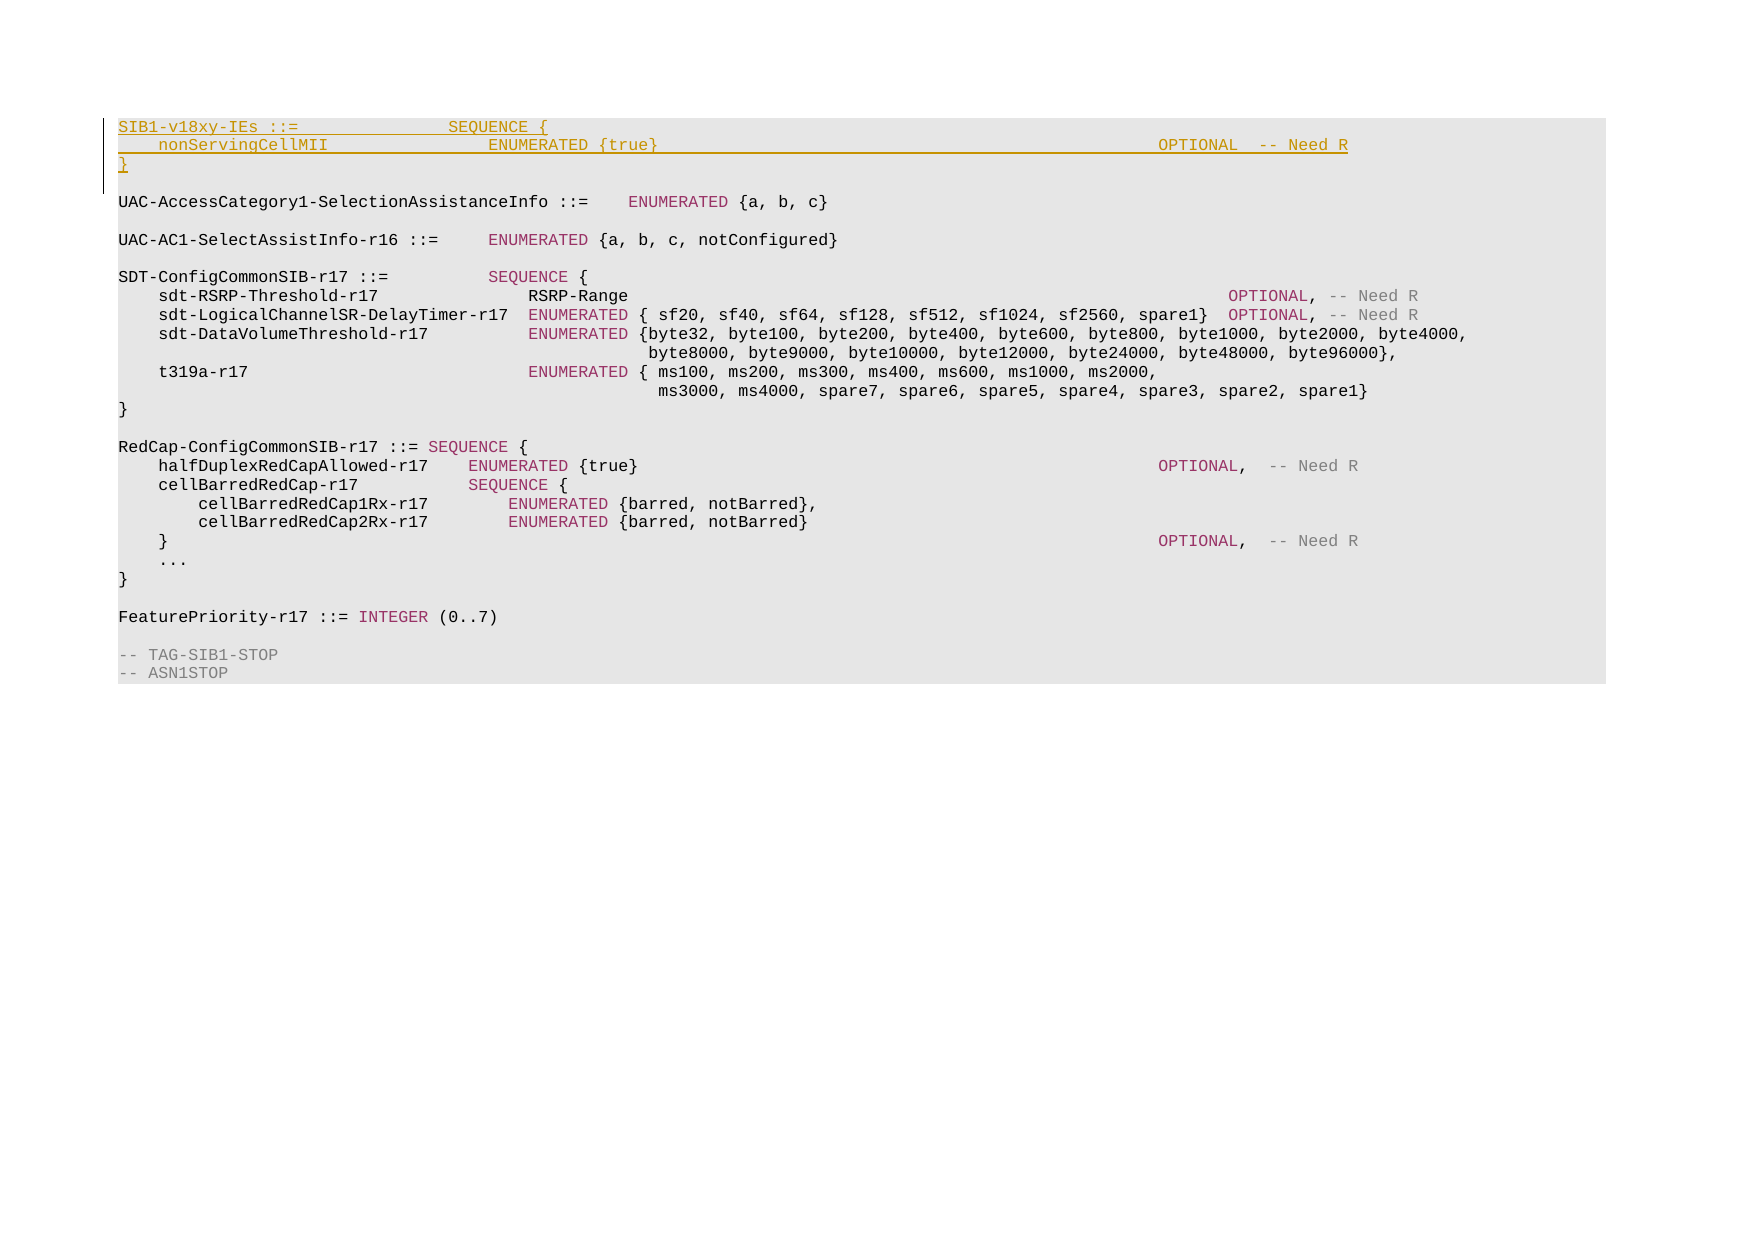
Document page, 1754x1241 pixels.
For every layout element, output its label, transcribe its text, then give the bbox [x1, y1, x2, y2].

text ... [118, 552, 1606, 571]
text cellBarredRedCap1Rx-r17 ENUMERATED {barred, notBarred}, [118, 495, 1606, 514]
text sdt-DataVolumeThreshold-r17 ENUMERATED {byte32, byte100, byte200, byte400, byte600, byte800, byte1000, byte2000, byte4000, [118, 326, 1606, 344]
text t319a-r17 ENUMERATED { ms100, ms200, ms300, ms400, ms600, ms1000, ms2000, [118, 363, 1606, 382]
text -- ASN1STOP [118, 665, 1606, 684]
text } [118, 401, 1606, 420]
text UAC-AccessCategory1-SelectionAssistanceInfo ::= ENUMERATED {a, b, c} [118, 193, 1606, 212]
text sdt-RSRP-Threshold-r17 RSRP-Range OPTIONAL, -- Need R [118, 288, 1606, 307]
text byte8000, byte9000, byte10000, byte12000, byte24000, byte48000, byte96000}, [118, 344, 1606, 363]
text FeaturePriority-r17 ::= INTEGER (0..7) [118, 608, 1606, 627]
text RedCap-ConfigCommonSIB-r17 ::= SEQUENCE { [118, 439, 1606, 457]
text cellBarredRedCap-r17 SEQUENCE { [118, 476, 1606, 495]
text } OPTIONAL, -- Need R [118, 533, 1606, 552]
text cellBarredRedCap2Rx-r17 ENUMERATED {barred, notBarred} [118, 514, 1606, 533]
text } [118, 571, 1606, 589]
text UAC-AC1-SelectAssistInfo-r16 ::= ENUMERATED {a, b, c, notConfigured} [118, 231, 1606, 250]
text -- TAG-SIB1-STOP [118, 646, 1606, 665]
text halfDuplexRedCapAllowed-r17 ENUMERATED {true} OPTIONAL, -- Need R [118, 457, 1606, 476]
text ms3000, ms4000, spare7, spare6, spare5, spare4, spare3, spare2, spare1} [118, 382, 1606, 401]
text SDT-ConfigCommonSIB-r17 ::= SEQUENCE { [118, 269, 1606, 288]
text sdt-LogicalChannelSR-DelayTimer-r17 ENUMERATED { sf20, sf40, sf64, sf128, sf512, sf1024, sf2560, spare1} OPTIONAL, -- Need R [118, 307, 1606, 326]
